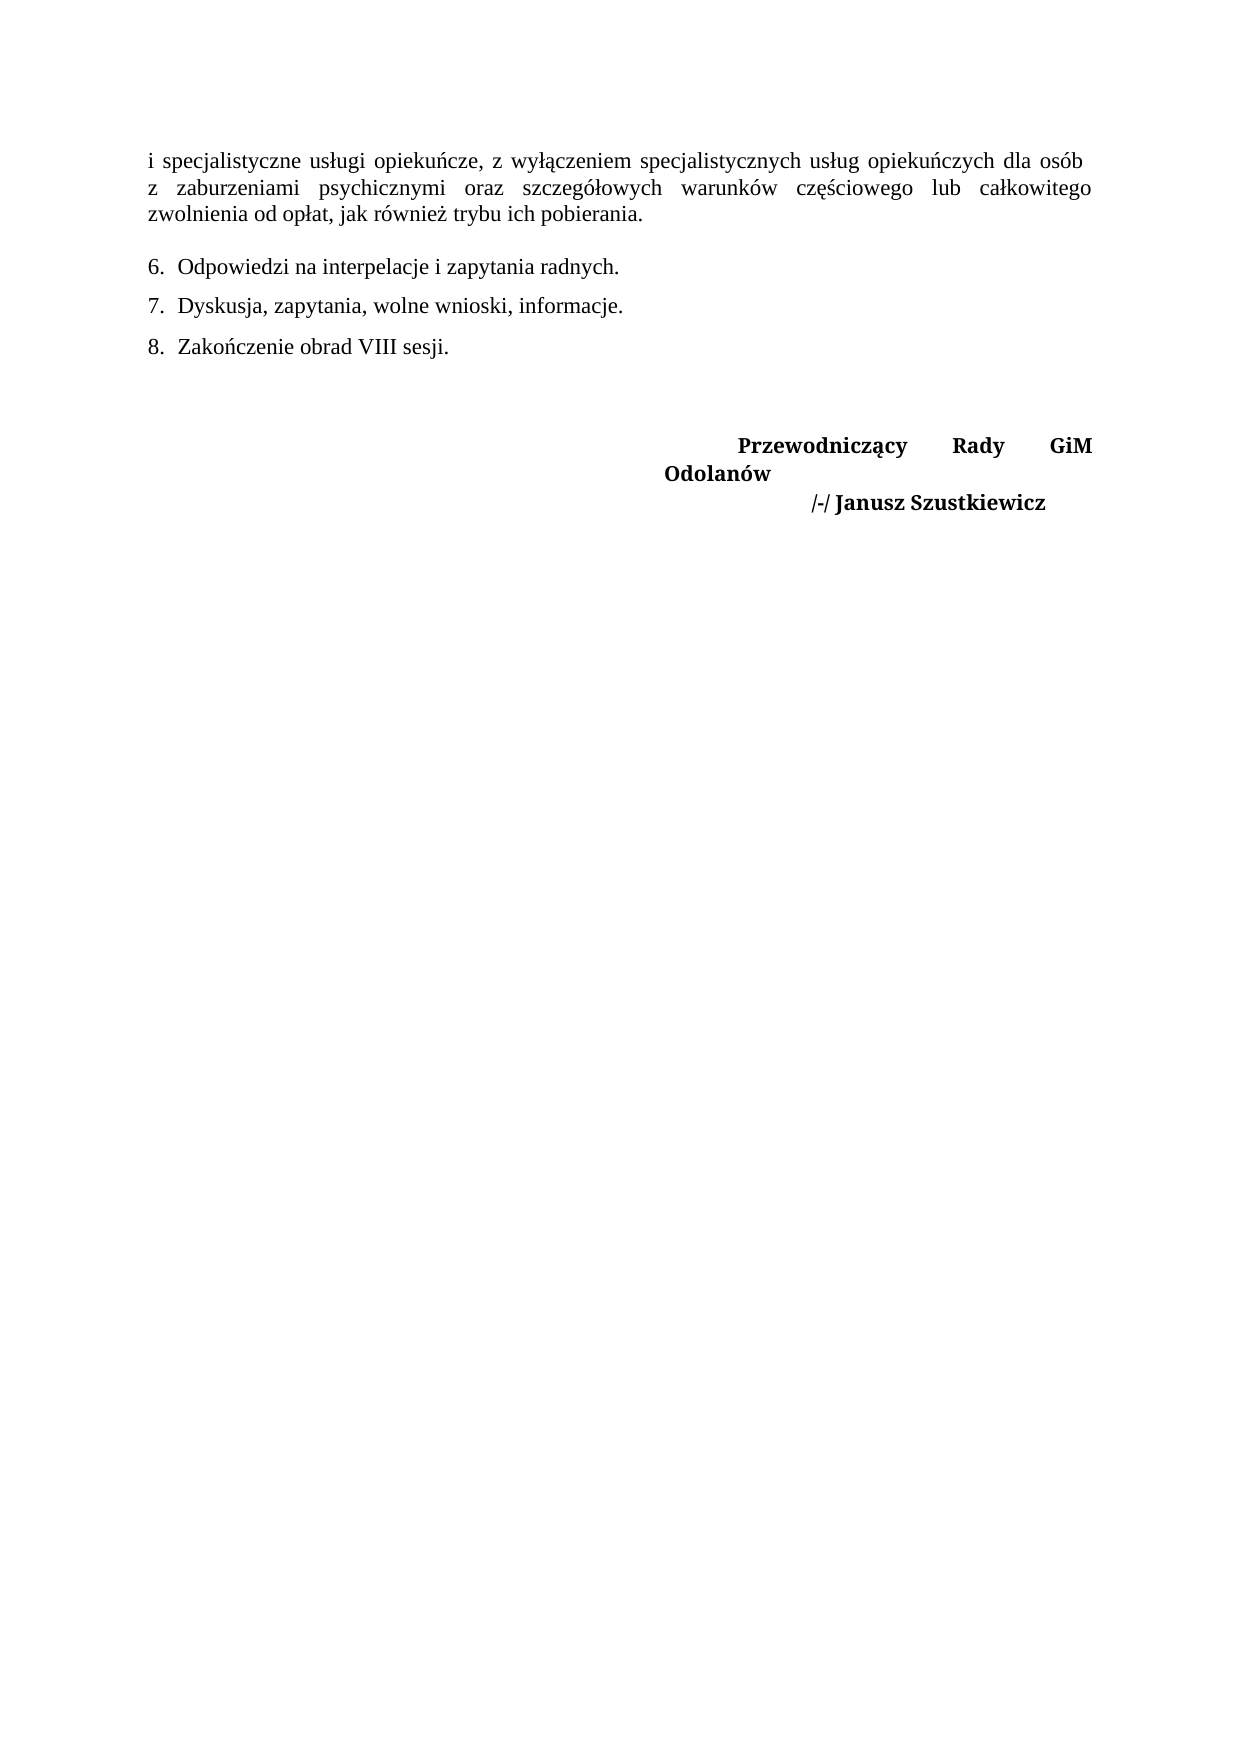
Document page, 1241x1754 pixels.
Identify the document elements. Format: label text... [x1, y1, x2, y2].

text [148, 148, 1093, 227]
text /-/ Janusz Szustkiewicz [148, 488, 1093, 516]
list Dyskusja, zapytania, wolne wnioski, informacje. [148, 292, 1093, 319]
list Zakończenie obrad VIII sesji. [148, 332, 1093, 360]
text Przewodniczący Rady GiM Odolanów [664, 431, 1093, 488]
list Odpowiedzi na interpelacje i zapytania radnych. [148, 253, 1093, 279]
